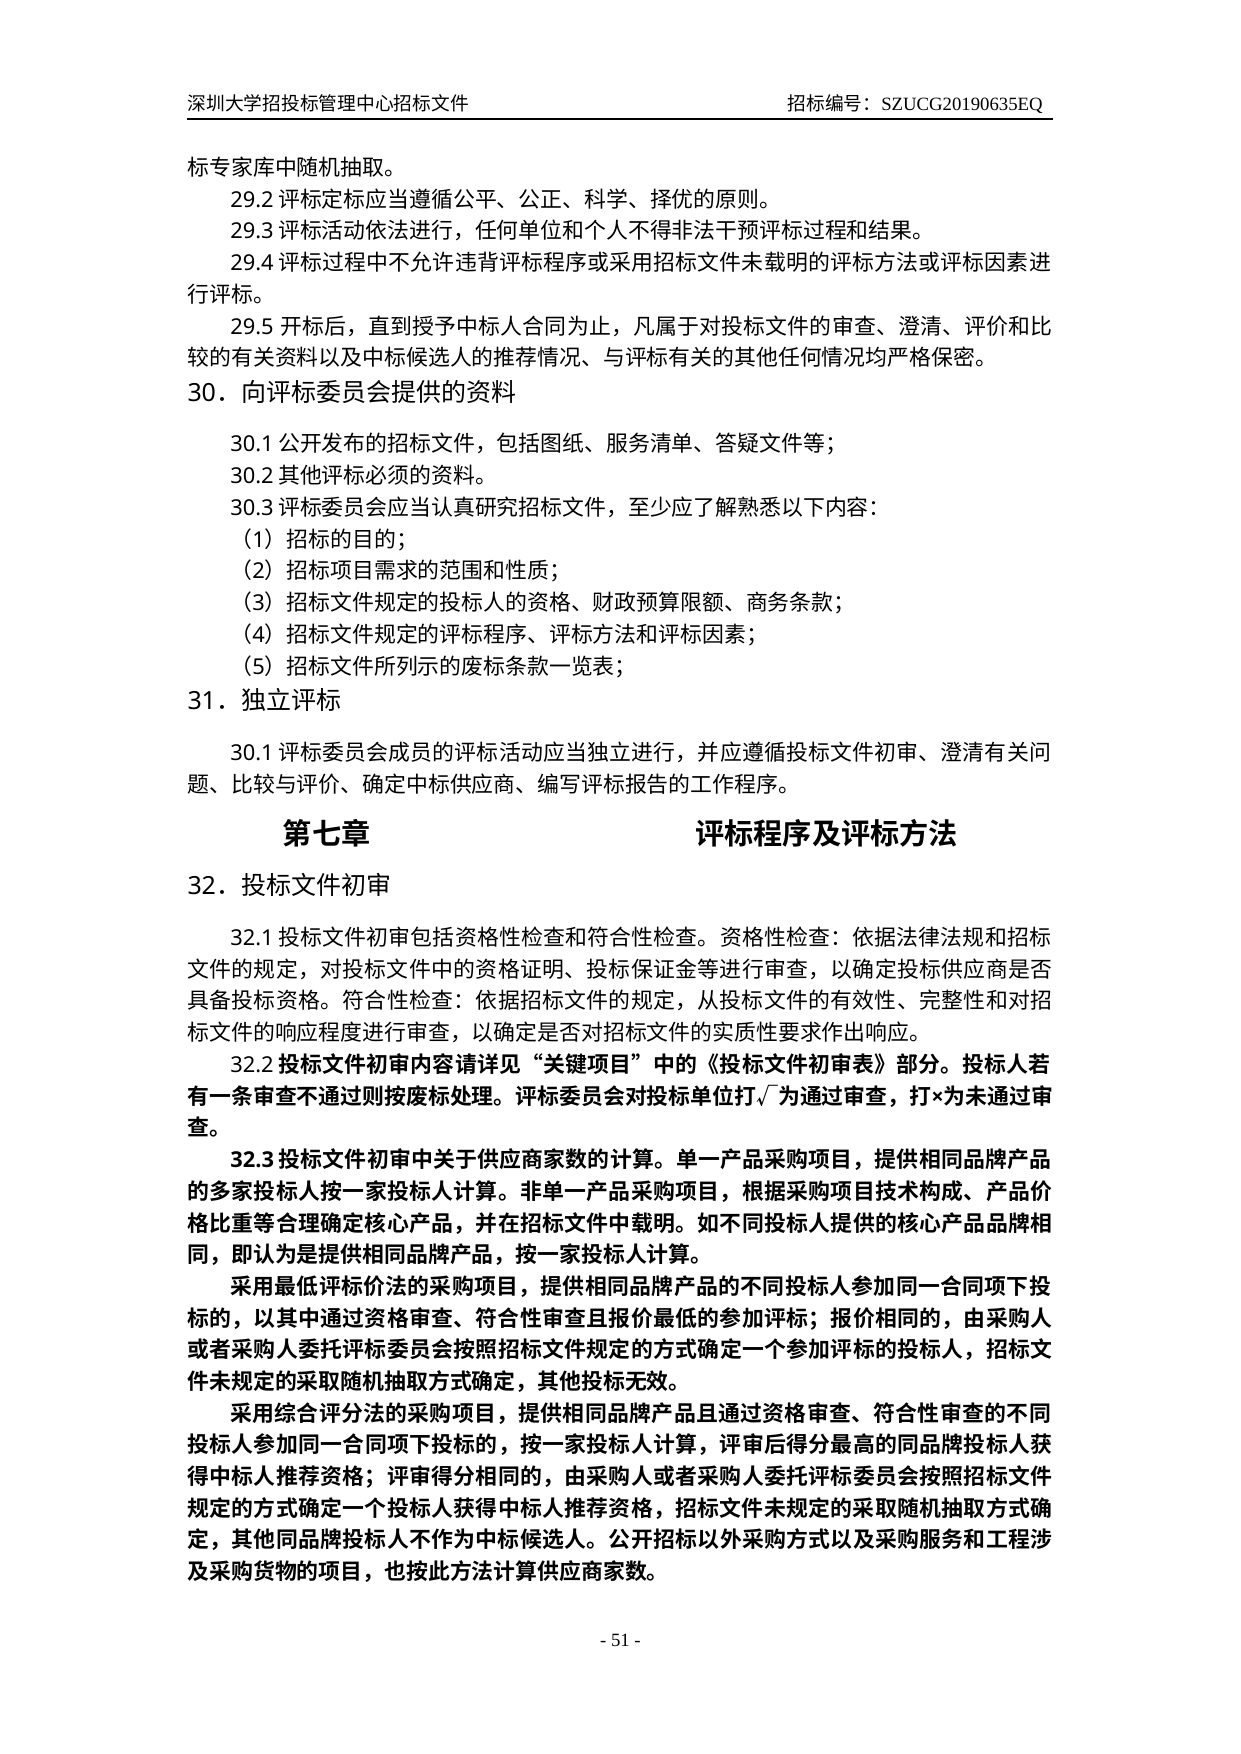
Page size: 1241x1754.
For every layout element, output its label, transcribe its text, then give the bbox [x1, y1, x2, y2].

text 30.3评标委员会应当认真研究招标文件，至少应了解熟悉以下内容： [187, 490, 1053, 522]
text 采用最低评标价法的采购项目，提供相同品牌产品的不同投标人参加同一合同项下投标的，以其中通过资格审查、符合性审查且报价最低的参加评标；报价相同的，由采购人或者采购人委托评标委员会按照招标文件规定的方式确定一个参加评标的投标人，招标文件未规定的采取随机抽取方式确定，其他投标无效。 [187, 1269, 1053, 1396]
text （1）招标的目的； [187, 522, 1053, 553]
text （3）招标文件规定的投标人的资格、财政预算限额、商务条款； [187, 585, 1053, 617]
text 采用综合评分法的采购项目，提供相同品牌产品且通过资格审查、符合性审查的不同投标人参加同一合同项下投标的，按一家投标人计算，评审后得分最高的同品牌投标人获得中标人推荐资格；评审得分相同的，由采购人或者采购人委托评标委员会按照招标文件规定的方式确定一个投标人获得中标人推荐资格，招标文件未规定的采取随机抽取方式确定，其他同品牌投标人不作为中标候选人。公开招标以外采购方式以及采购服务和工程涉及采购货物的项目，也按此方法计算供应商家数。 [187, 1396, 1053, 1586]
text （5）招标文件所列示的废标条款一览表； [187, 649, 1053, 681]
text 31．独立评标 [187, 681, 1053, 717]
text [187, 150, 1053, 182]
text 32.2投标文件初审内容请详见“关键项目”中的《投标文件初审表》部分。投标人若有一条审查不通过则按废标处理。评标委员会对投标单位打√为通过审查，打×为未通过审查。 [187, 1047, 1053, 1142]
text （4）招标文件规定的评标程序、评标方法和评标因素； [187, 617, 1053, 649]
text 32.3投标文件初审中关于供应商家数的计算。单一产品采购项目，提供相同品牌产品的多家投标人按一家投标人计算。非单一产品采购项目，根据采购项目技术构成、产品价格比重等合理确定核心产品，并在招标文件中载明。如不同投标人提供的核心产品品牌相同，即认为是提供相同品牌产品，按一家投标人计算。 [187, 1142, 1053, 1269]
text 30.1公开发布的招标文件，包括图纸、服务清单、答疑文件等； [187, 426, 1053, 458]
text 30.1评标委员会成员的评标活动应当独立进行，并应遵循投标文件初审、澄清有关问题、比较与评价、确定中标供应商、编写评标报告的工作程序。 [187, 735, 1053, 798]
text 32．投标文件初审 [187, 866, 1053, 902]
text 32.1投标文件初审包括资格性检查和符合性检查。资格性检查：依据法律法规和招标文件的规定，对投标文件中的资格证明、投标保证金等进行审查，以确定投标供应商是否具备投标资格。符合性检查：依据招标文件的规定，从投标文件的有效性、完整性和对招标文件的响应程度进行审查，以确定是否对招标文件的实质性要求作出响应。 [187, 920, 1053, 1047]
text 29.5 开标后，直到授予中标人合同为止，凡属于对投标文件的审查、澄清、评价和比较的有关资料以及中标候选人的推荐情况、与评标有关的其他任何情况均严格保密。 [187, 309, 1053, 372]
list 评标程序及评标方法 [187, 811, 1053, 853]
text 30．向评标委员会提供的资料 [187, 372, 1053, 408]
text 29.2评标定标应当遵循公平、公正、科学、择优的原则。 [187, 182, 1053, 213]
text 29.4评标过程中不允许违背评标程序或采用招标文件未载明的评标方法或评标因素进行评标。 [187, 245, 1053, 309]
text 30.2其他评标必须的资料。 [187, 458, 1053, 490]
text （2）招标项目需求的范围和性质； [187, 553, 1053, 585]
text 29.3评标活动依法进行，任何单位和个人不得非法干预评标过程和结果。 [187, 213, 1053, 245]
